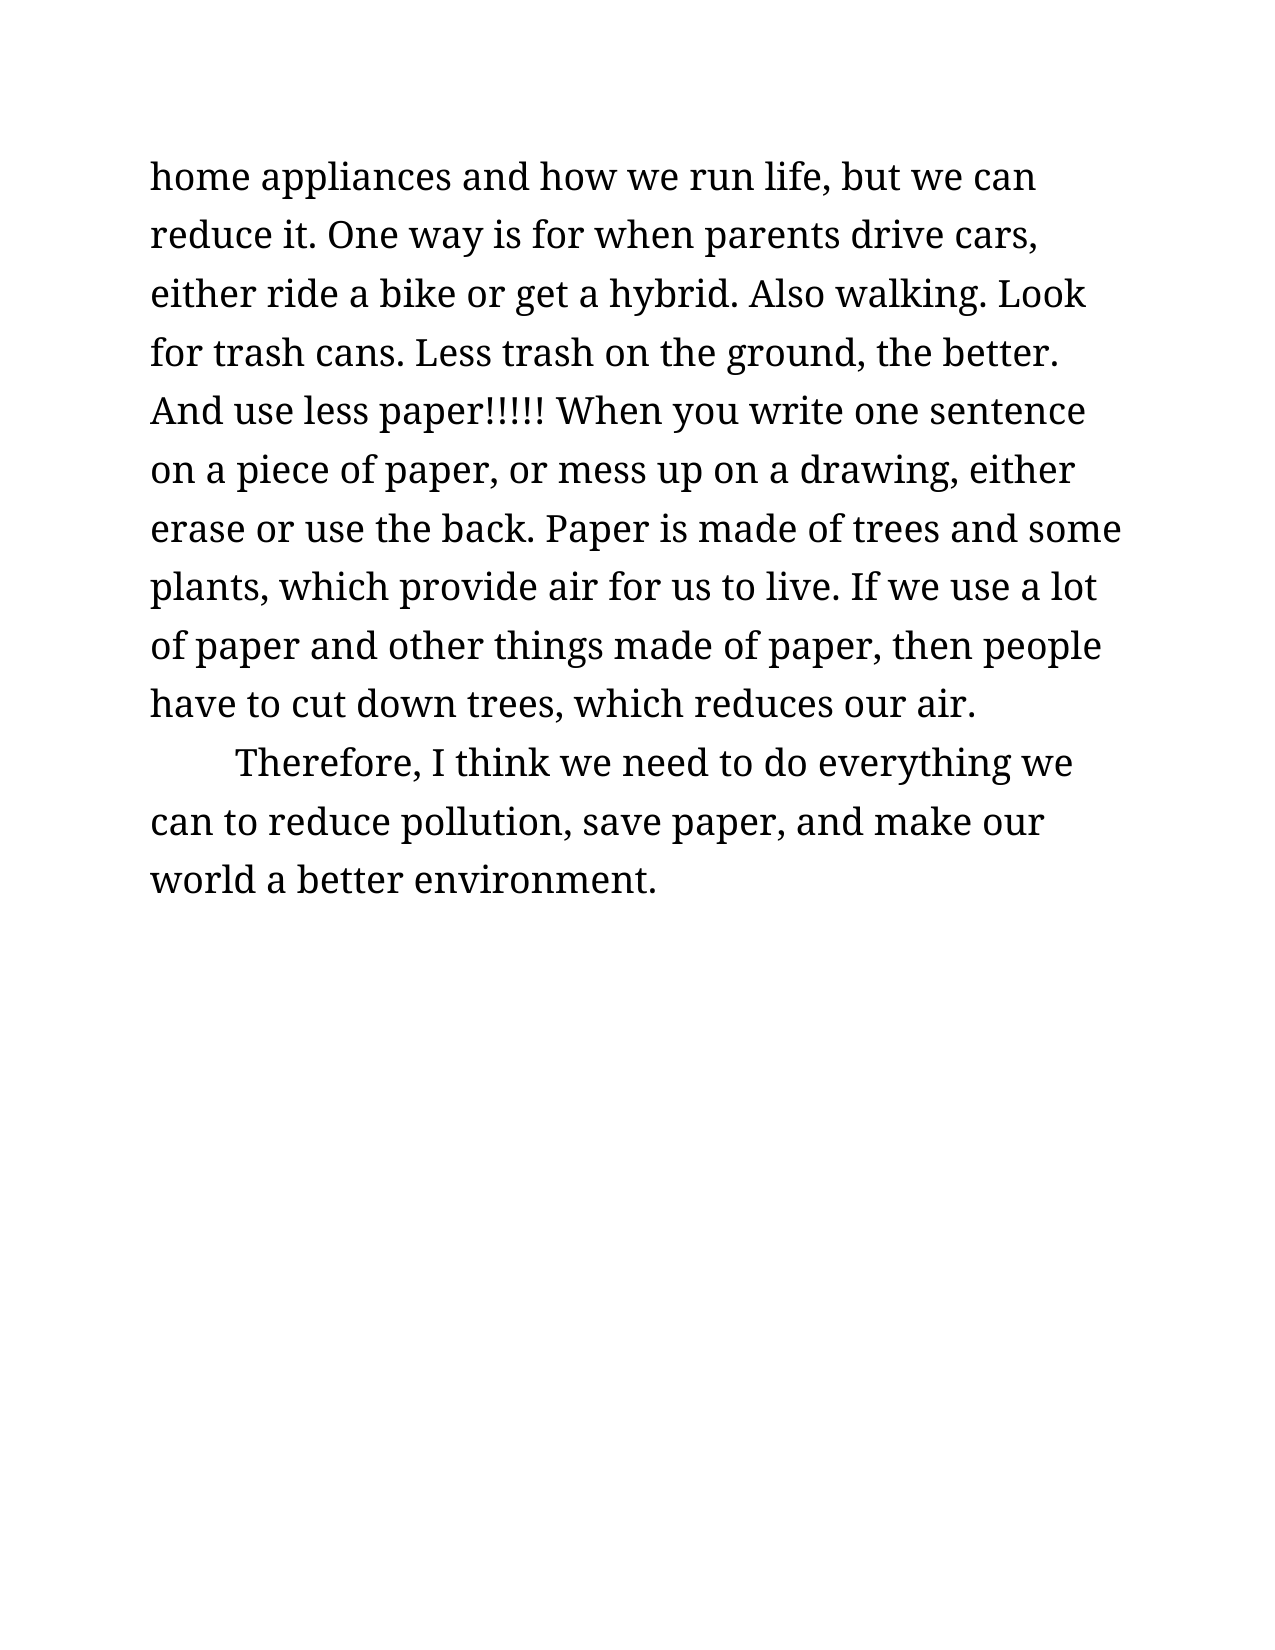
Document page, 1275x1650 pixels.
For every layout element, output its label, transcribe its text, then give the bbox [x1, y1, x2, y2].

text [150, 150, 1125, 729]
text Therefore, I think we need to do everything we can to reduce pollution, save paper, and make our world a better environment. [150, 736, 1125, 905]
